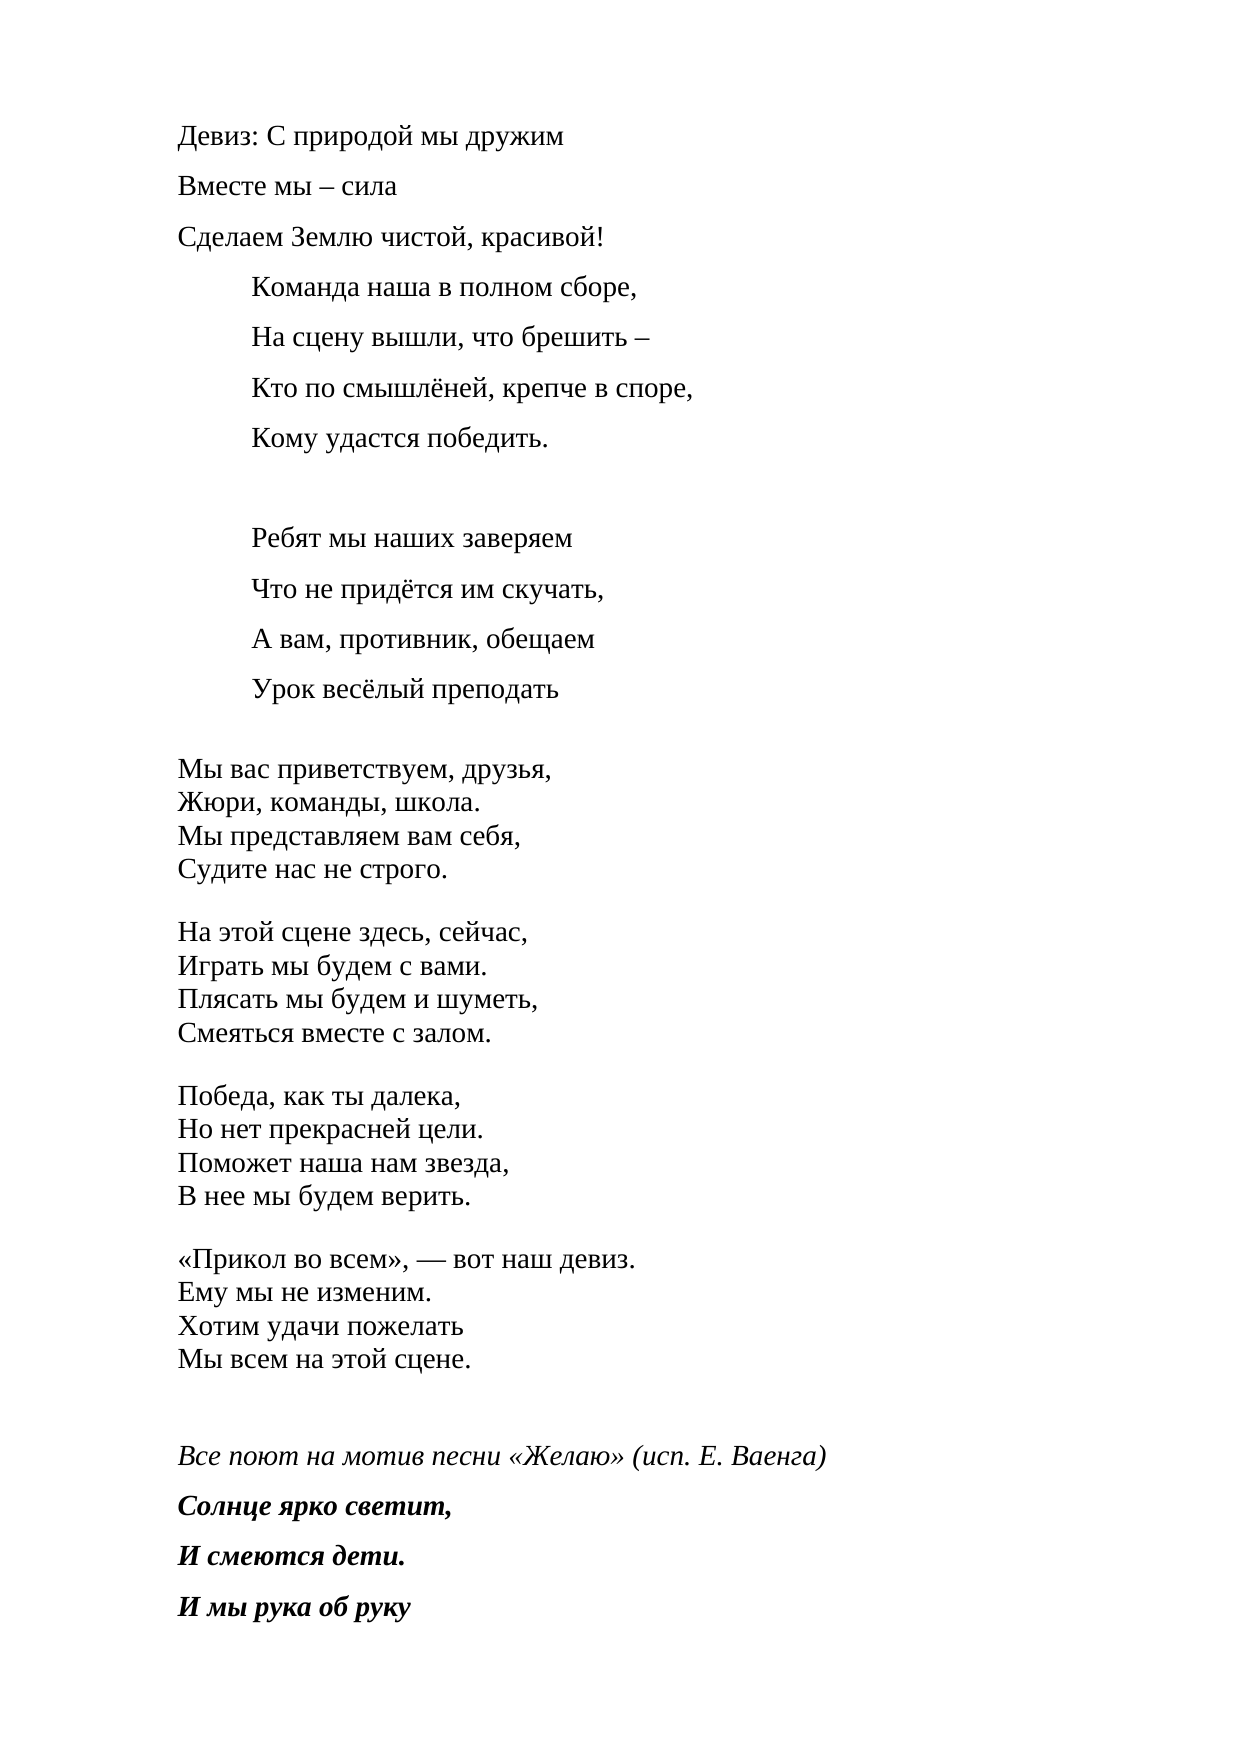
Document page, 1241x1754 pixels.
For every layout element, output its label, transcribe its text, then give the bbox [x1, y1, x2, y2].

text Кто по смышлёней, крепче в споре, [251, 370, 1152, 403]
text На этой сцене здесь, сейчас, Играть мы будем с вами. Плясать мы будем и шуметь, Смеяться вместе с залом. [177, 914, 1152, 1048]
text И мы рука об руку [177, 1589, 1152, 1622]
text Кому удастся победить. [251, 420, 1152, 453]
text Девиз: С природой мы дружим [177, 118, 1152, 152]
text Сделаем Землю чистой, красивой! [177, 219, 1152, 252]
text А вам, противник, обещаем [251, 621, 1152, 655]
text Все поют на мотив песни «Желаю» (исп. Е. Ваенга) [177, 1438, 1152, 1471]
text Солнце ярко светит, [177, 1488, 1152, 1522]
text Ребят мы наших заверяем [251, 521, 1152, 554]
text Вместе мы – сила [177, 168, 1152, 202]
text Команда наша в полном сборе, [251, 269, 1152, 303]
text Победа, как ты далека, Но нет прекрасней цели. Поможет наша нам звезда, В нее мы будем верить. [177, 1078, 1152, 1212]
text «Прикол во всем», — вот наш девиз. Ему мы не изменим. Хотим удачи пожелать Мы всем на этой сцене. [177, 1241, 1152, 1375]
text На сцену вышли, что брешить – [251, 319, 1152, 353]
text Что не придётся им скучать, [251, 571, 1152, 604]
text И смеются дети. [177, 1538, 1152, 1572]
text Мы вас приветствуем, друзья, Жюри, команды, школа. Мы представляем вам себя, Судите нас не строго. [177, 751, 1152, 885]
text Урок весёлый преподать [251, 672, 1152, 705]
